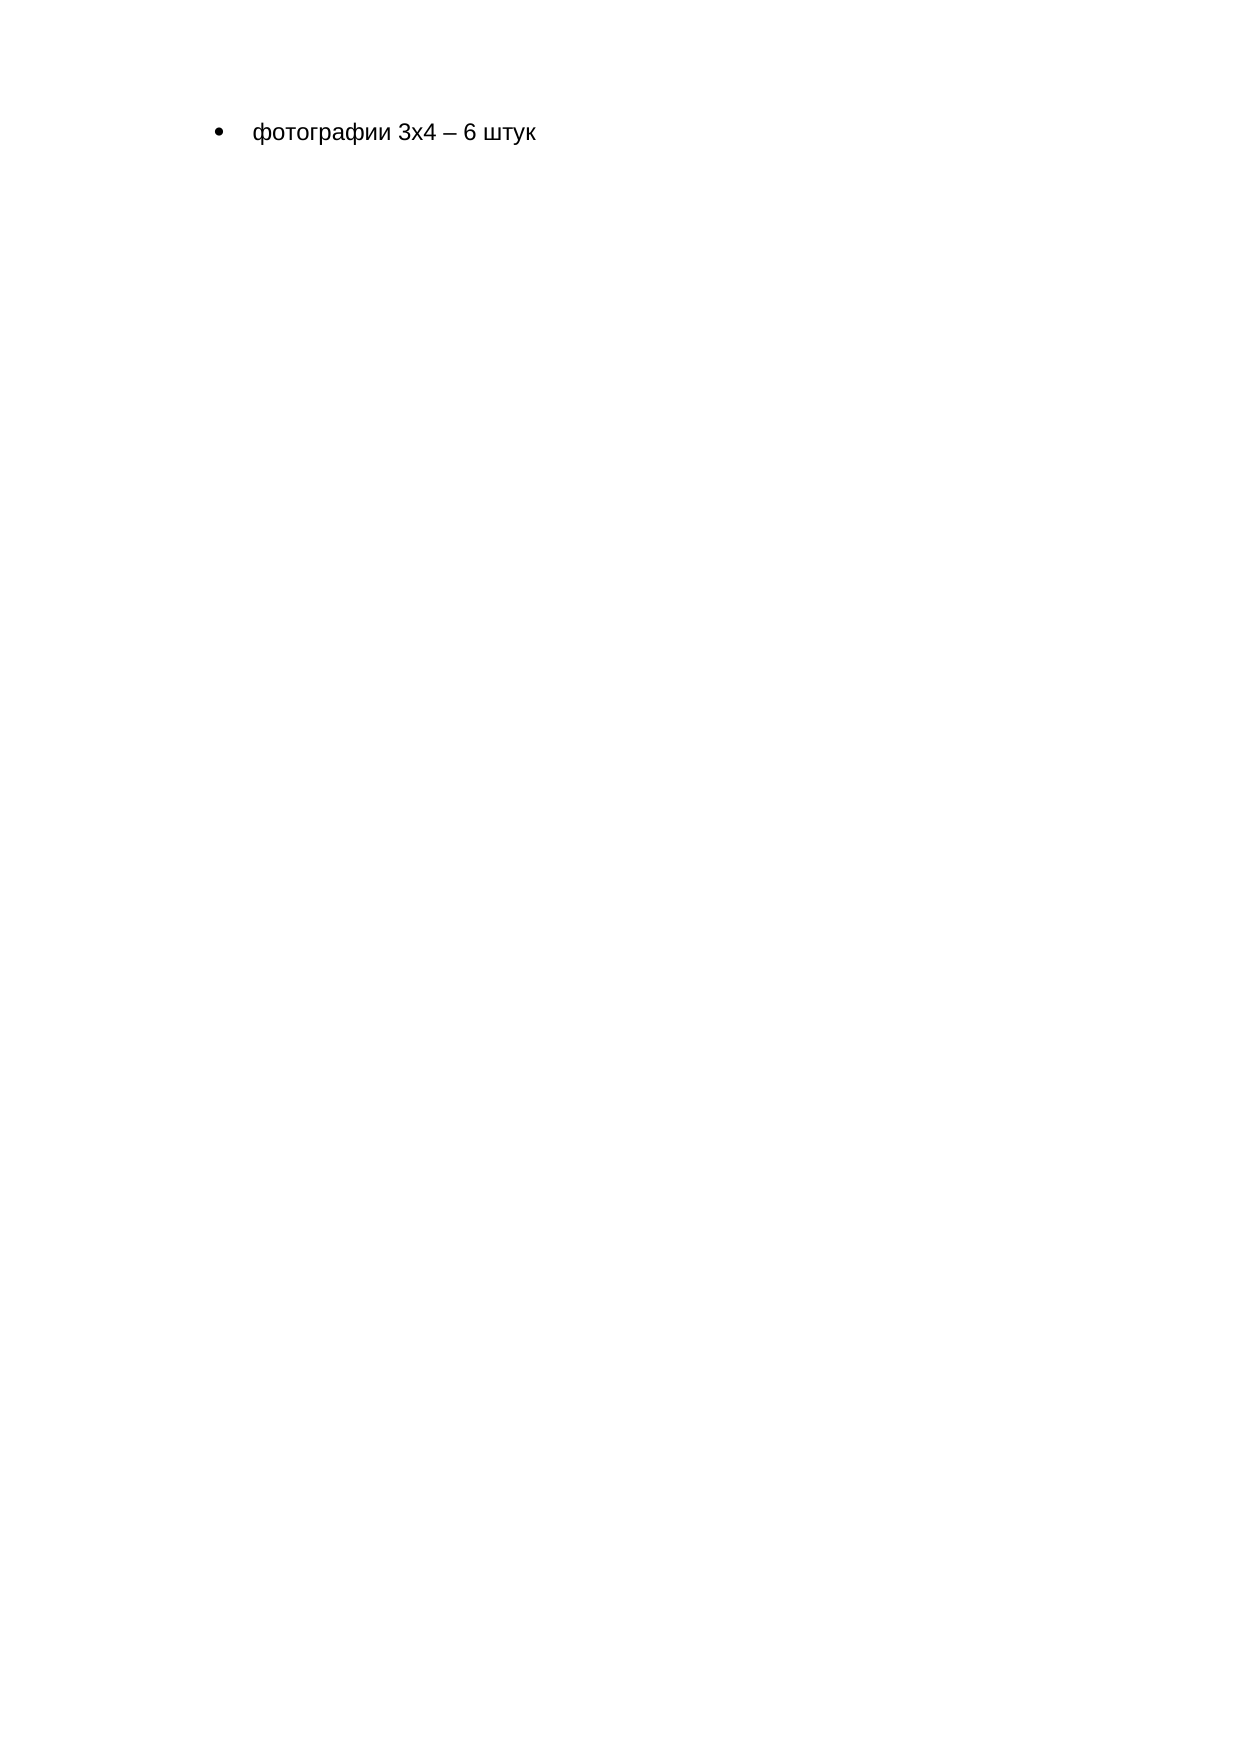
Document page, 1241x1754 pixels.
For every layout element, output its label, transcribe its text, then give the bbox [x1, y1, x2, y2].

list фотографии 3х4 – 6 штук [215, 118, 1152, 146]
